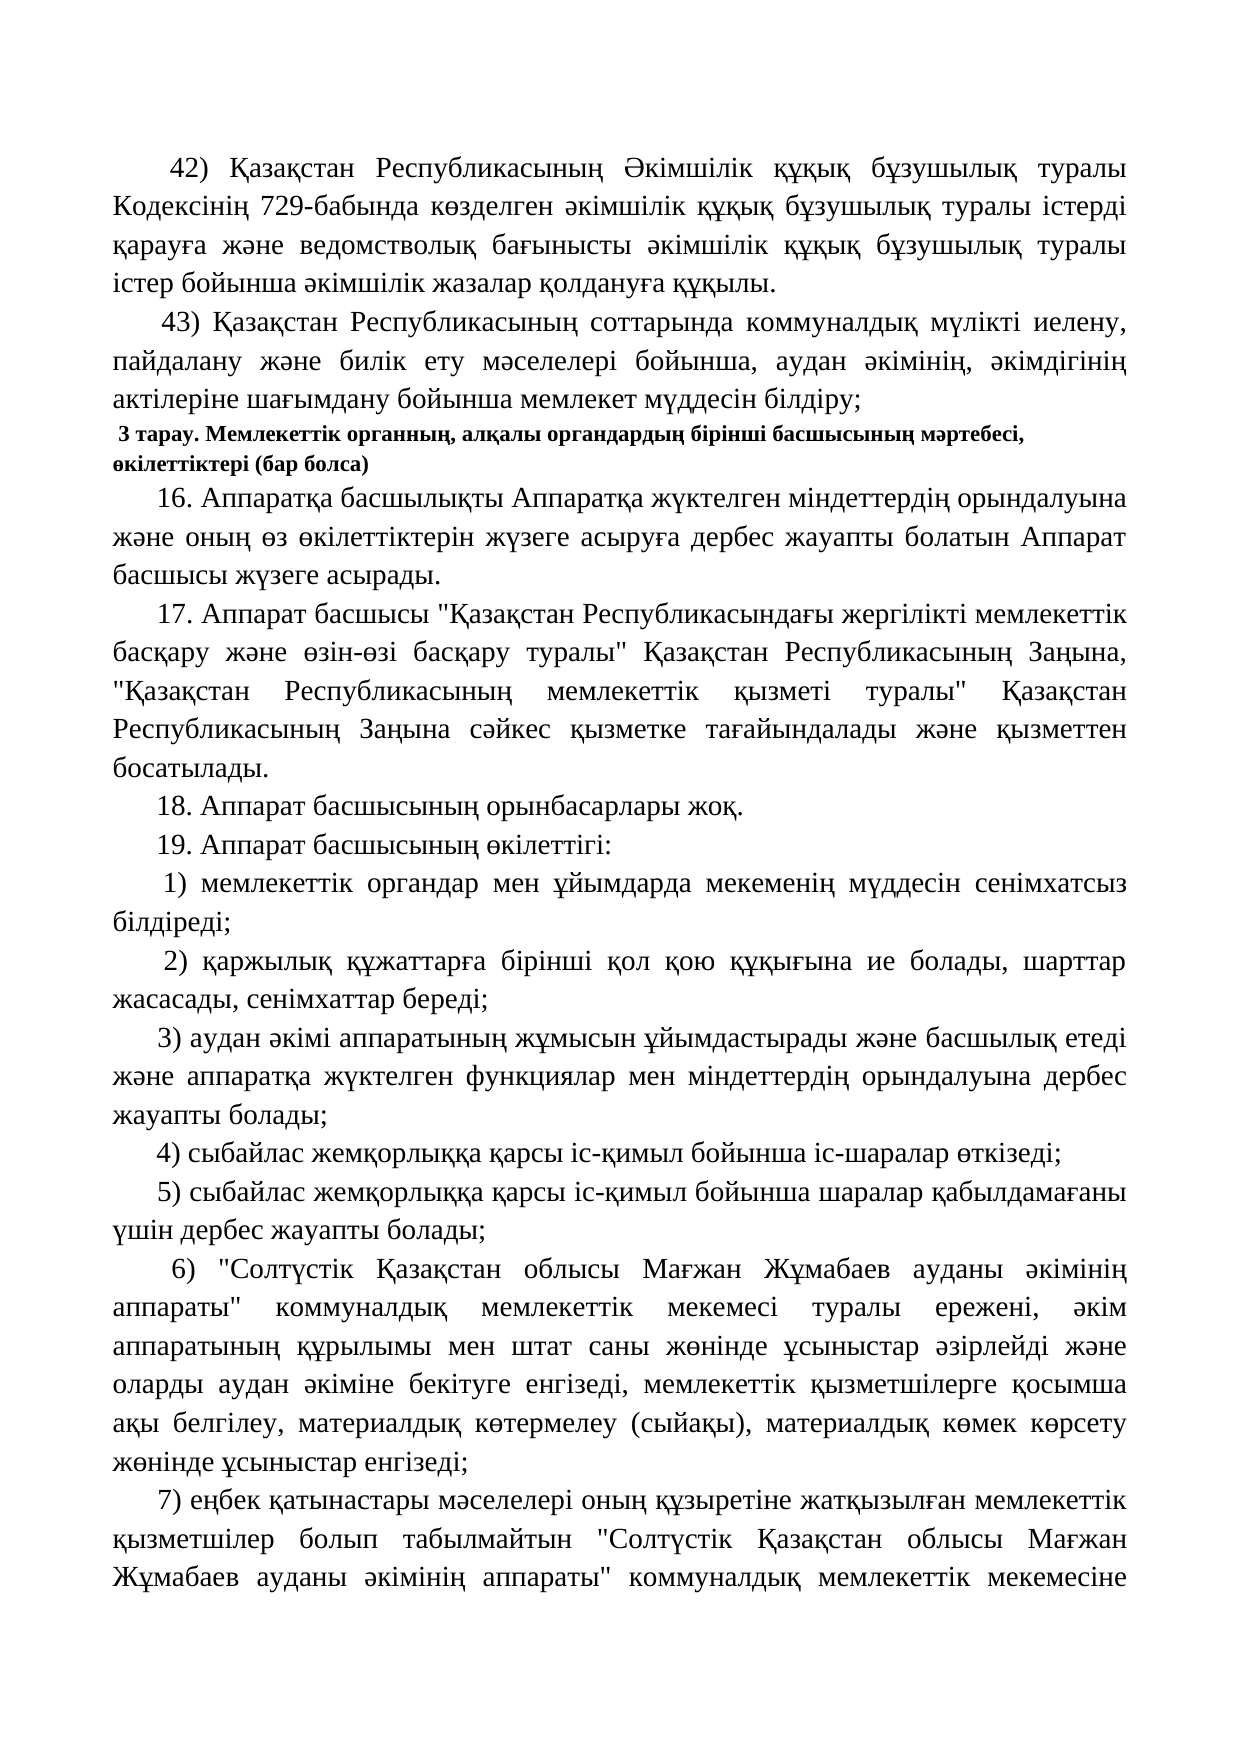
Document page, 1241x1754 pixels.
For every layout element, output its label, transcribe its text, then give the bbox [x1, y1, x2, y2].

text 42) Қазақстан Республикасының Әкімшілік құқық бұзушылық туралы Кодексінің 729-бабында көзделген әкімшілік құқық бұзушылық туралы істерді қарауға және ведомстволық бағынысты әкімшілік құқық бұзушылық туралы істер бойынша әкімшілік жазалар қолдануға құқылы. [112, 150, 1128, 299]
text 19. Аппарат басшысының өкілеттігі: [112, 827, 1128, 861]
text 6) "Солтүстік Қазақстан облысы Мағжан Жұмабаев ауданы әкімінің аппараты" коммуналдық мемлекеттік мекемесі туралы ережені, әкім аппаратының құрылымы мен штат саны жөнінде ұсыныстар әзірлейді және оларды аудан әкіміне бекітуге енгізеді, мемлекеттік қызметшілерге қосымша ақы белгілеу, материалдық көтермелеу (сыйақы), материалдық көмек көрсету жөнінде ұсыныстар енгізеді; [112, 1251, 1128, 1477]
text 2) қаржылық құжаттарға бірінші қол қою құқығына ие болады, шарттар жасасады, сенімхаттар береді; [112, 943, 1128, 1015]
text 1) мемлекеттік органдар мен ұйымдарда мекеменің мүддесін сенімхатсыз білдіреді; [112, 866, 1128, 938]
text 17. Аппарат басшысы "Қазақстан Республикасындағы жергілікті мемлекеттік басқару және өзін-өзі басқару туралы" Қазақстан Республикасының Заңына, "Қазақстан Республикасының мемлекеттік қызметі туралы" Қазақстан Республикасының Заңына сәйкес қызметке тағайындалады және қызметтен босатылады. [112, 596, 1128, 783]
text 16. Аппаратқа басшылықты Аппаратқа жүктелген міндеттердің орындалуына және оның өз өкілеттіктерін жүзеге асыруға дербес жауапты болатын Аппарат басшысы жүзеге асырады. [112, 480, 1128, 591]
text 5) сыбайлас жемқорлыққа қарсы іс-қимыл бойынша шаралар қабылдамағаны үшін дербес жауапты болады; [112, 1174, 1128, 1246]
text 3) аудан әкімі аппаратының жұмысын ұйымдастырады және басшылық етеді және аппаратқа жүктелген функциялар мен міндеттердің орындалуына дербес жауапты болады; [112, 1020, 1128, 1130]
text 3 тарау. Мемлекеттік органның, алқалы органдардың бірінші басшысының мәртебесі, өкілеттіктері (бар болса) [112, 420, 1128, 476]
text 4) сыбайлас жемқорлыққа қарсы іс-қимыл бойынша іс-шаралар өткізеді; [112, 1135, 1128, 1169]
text 18. Аппарат басшысының орынбасарлары жоқ. [112, 788, 1128, 822]
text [112, 1482, 1128, 1593]
text 43) Қазақстан Республикасының соттарында коммуналдық мүлікті иелену, пайдалану және билік ету мәселелері бойынша, аудан әкімінің, әкімдігінің актілеріне шағымдану бойынша мемлекет мүддесін білдіру; [112, 304, 1128, 415]
